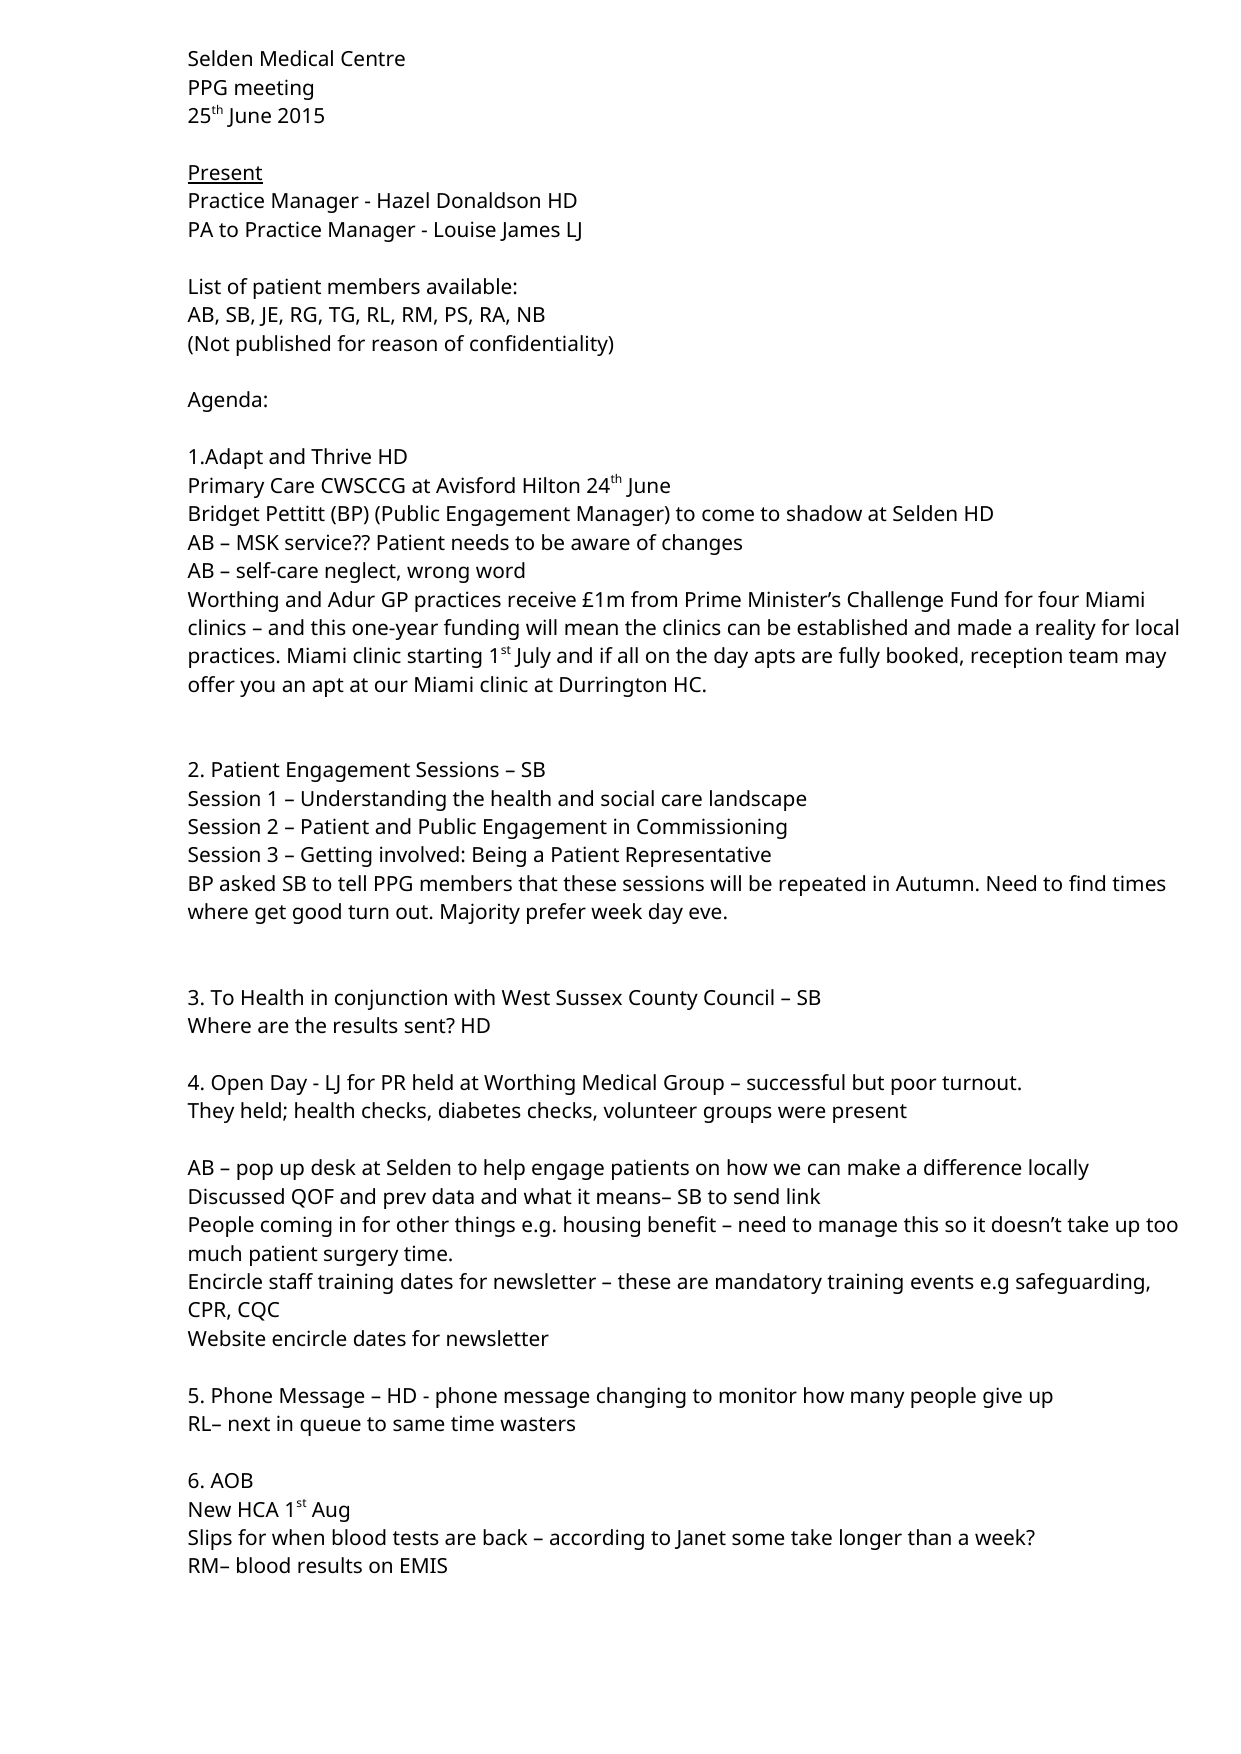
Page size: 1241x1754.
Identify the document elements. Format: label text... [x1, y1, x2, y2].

text RL– next in queue to same time wasters [187, 1409, 1182, 1438]
text 4. Open Day - LJ for PR held at Worthing Medical Group – successful but poor turnout. [187, 1068, 1182, 1097]
text 3. To Health in conjunction with West Sussex County Council – SB [187, 983, 1182, 1011]
text Present [187, 158, 1182, 187]
text RM– blood results on EMIS [187, 1552, 1182, 1580]
text BP asked SB to tell PPG members that these sessions will be repeated in Autumn. Need to find times where get good turn out. Majority prefer week day eve. [187, 869, 1182, 926]
text Session 2 – Patient and Public Engagement in Commissioning [187, 812, 1182, 841]
text Session 3 – Getting involved: Being a Patient Representative [187, 841, 1182, 869]
text Slips for when blood tests are back – according to Janet some take longer than a week? [187, 1523, 1182, 1552]
text AB – MSK service?? Patient needs to be aware of changes [187, 528, 1182, 556]
text Website encircle dates for newsletter [187, 1324, 1182, 1352]
text AB, SB, JE, RG, TG, RL, RM, PS, RA, NB [187, 300, 1182, 329]
text 1.Adapt and Thrive HD [187, 442, 1182, 471]
text PPG meeting [187, 73, 1182, 101]
text Where are the results sent? HD [187, 1011, 1182, 1040]
text 6. AOB [187, 1466, 1182, 1495]
text Encircle staff training dates for newsletter – these are mandatory training events e.g safeguarding, CPR, CQC [187, 1267, 1182, 1324]
text (Not published for reason of confidentiality) [187, 329, 1182, 357]
text 2. Patient Engagement Sessions – SB [187, 755, 1182, 784]
text List of patient members available: [187, 272, 1182, 300]
text Bridget Pettitt (BP) (Public Engagement Manager) to come to shadow at Selden HD [187, 499, 1182, 528]
text Agenda: [187, 386, 1182, 414]
text Practice Manager - Hazel Donaldson HD [187, 187, 1182, 215]
text AB – pop up desk at Selden to help engage patients on how we can make a difference locally [187, 1153, 1182, 1182]
text Primary Care CWSCCG at Avisford Hilton 24th June [187, 471, 1182, 499]
text 25th June 2015 [187, 101, 1182, 130]
text Session 1 – Understanding the health and social care landscape [187, 784, 1182, 812]
text People coming in for other things e.g. housing benefit – need to manage this so it doesn’t take up too much patient surgery time. [187, 1210, 1182, 1267]
text 5. Phone Message – HD - phone message changing to monitor how many people give up [187, 1381, 1182, 1409]
text They held; health checks, diabetes checks, volunteer groups were present [187, 1097, 1182, 1125]
text PA to Practice Manager - Louise James LJ [187, 215, 1182, 243]
text New HCA 1st Aug [187, 1495, 1182, 1523]
text Discussed QOF and prev data and what it means– SB to send link [187, 1182, 1182, 1210]
text Worthing and Adur GP practices receive £1m from Prime Minister’s Challenge Fund for four Miami clinics – and this one-year funding will mean the clinics can be established and made a reality for local practices. Miami clinic starting 1st July and if all on the day apts are fully booked, reception team may offer you an apt at our Miami clinic at Durrington HC. [187, 585, 1182, 698]
text Selden Medical Centre [187, 44, 1182, 73]
text AB – self-care neglect, wrong word [187, 556, 1182, 585]
